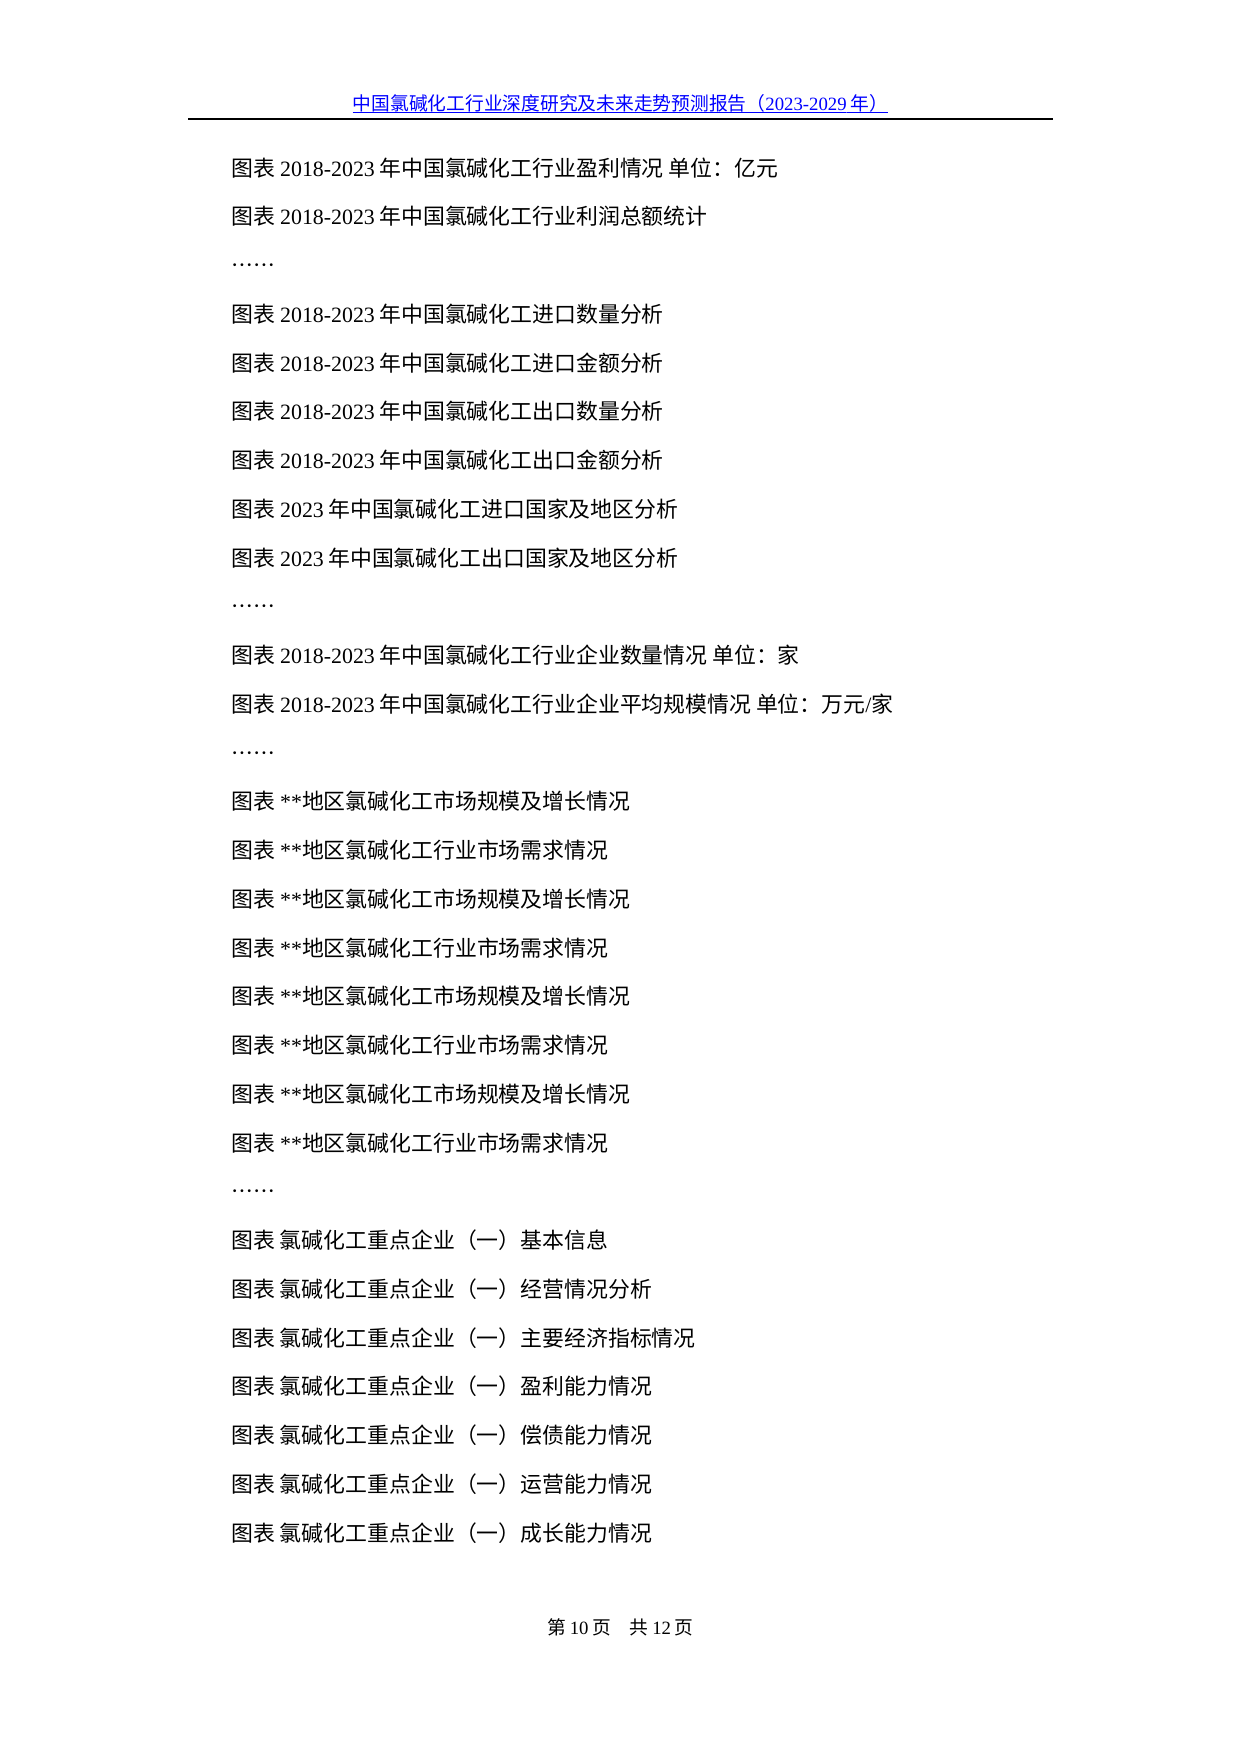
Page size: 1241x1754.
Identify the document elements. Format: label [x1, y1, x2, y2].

text [187, 150, 1053, 1548]
